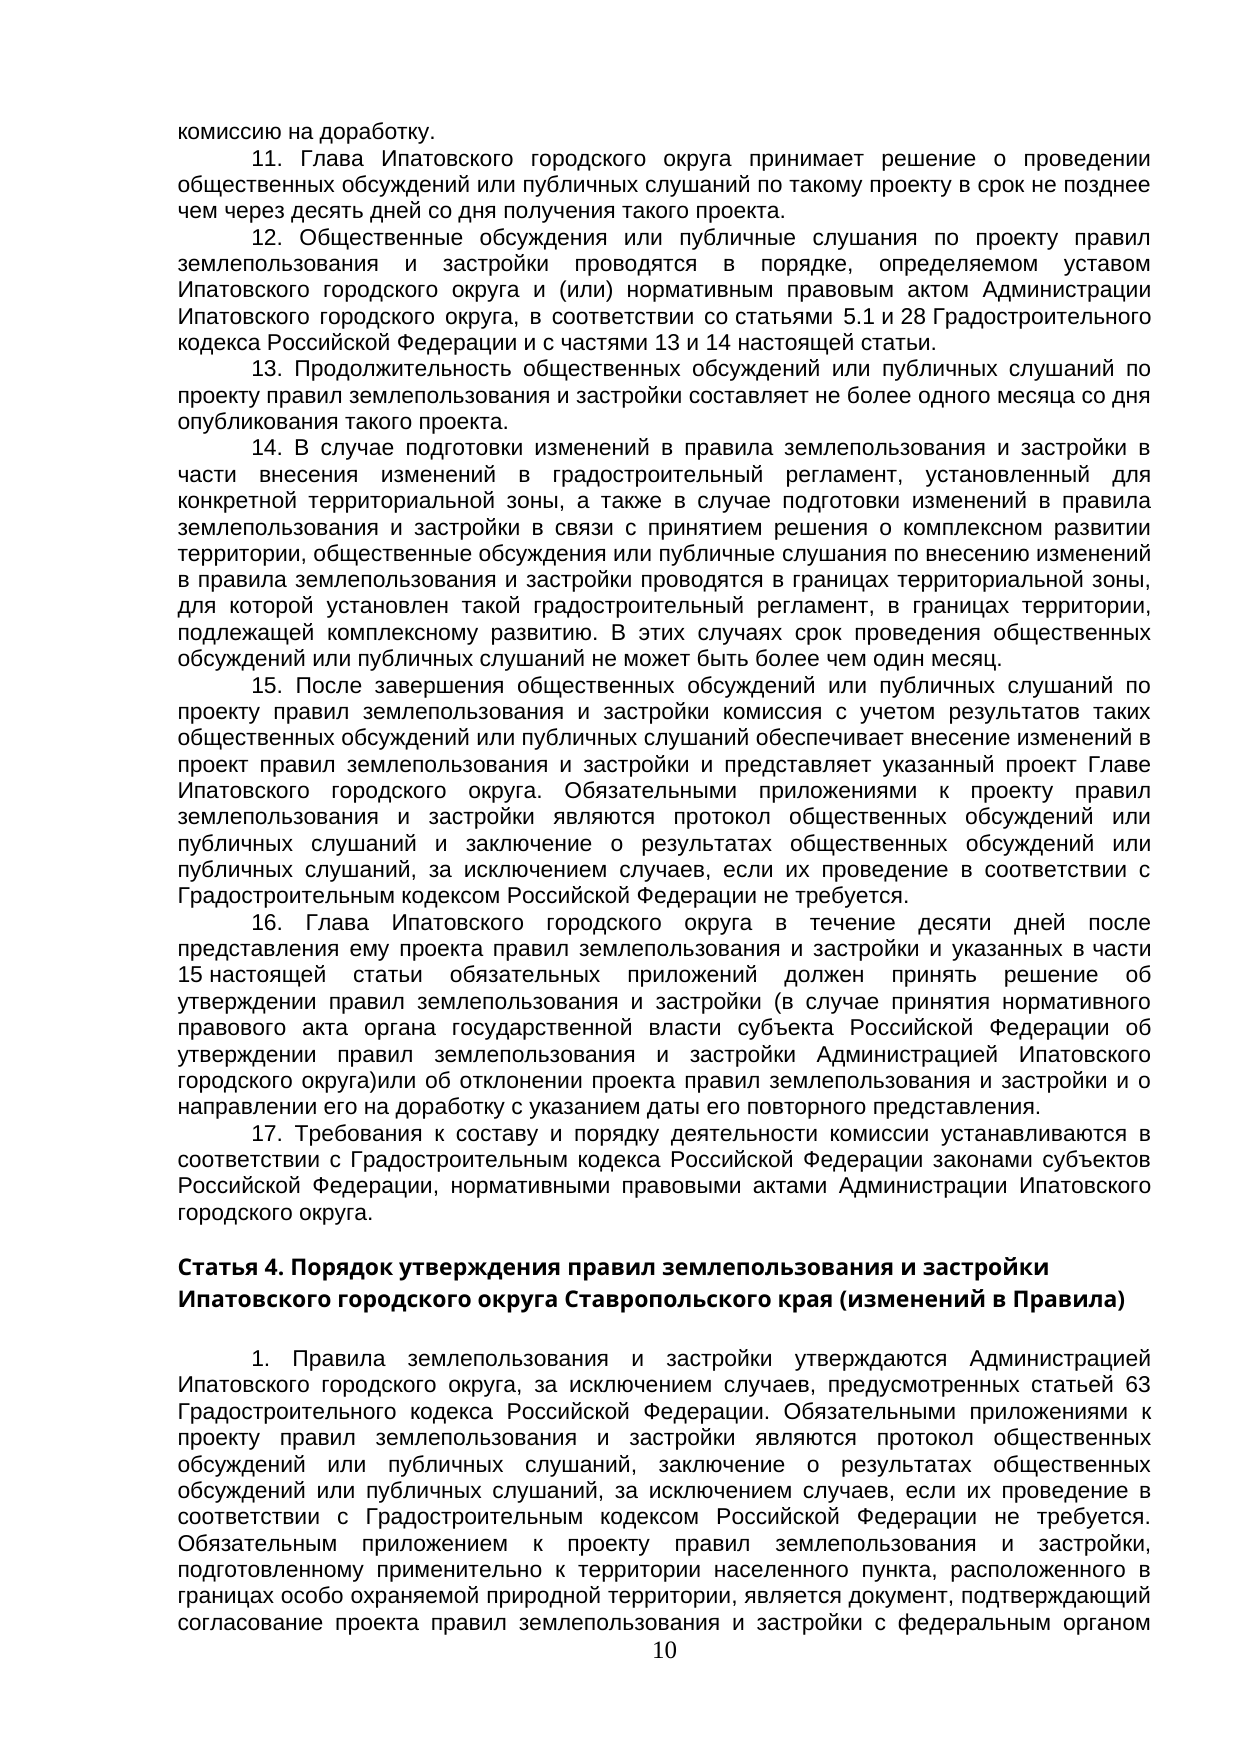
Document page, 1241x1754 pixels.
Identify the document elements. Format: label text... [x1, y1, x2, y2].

text Статья 4. Порядок утверждения правил землепользования и застройки Ипатовского городского округа Ставропольского края (изменений в Правила) [177, 1251, 1152, 1314]
text 11. Глава Ипатовского городского округа принимает решение о проведении общественных обсуждений или публичных слушаний по такому проекту в срок не позднее чем через десять дней со дня получения такого проекта. [177, 144, 1152, 223]
text 15. После завершения общественных обсуждений или публичных слушаний по проекту правил землепользования и застройки комиссия с учетом результатов таких общественных обсуждений или публичных слушаний обеспечивает внесение изменений в проект правил землепользования и застройки и представляет указанный проект Главе Ипатовского городского округа. Обязательными приложениями к проекту правил землепользования и застройки являются протокол общественных обсуждений или публичных слушаний и заключение о результатах общественных обсуждений или публичных слушаний, за исключением случаев, если их проведение в соответствии с Градостроительным кодексом Российской Федерации не требуется. [177, 672, 1152, 909]
text 12. Общественные обсуждения или публичные слушания по проекту правил землепользования и застройки проводятся в порядке, определяемом уставом Ипатовского городского округа и (или) нормативным правовым актом Администрации Ипатовского городского округа, в соответствии со статьями 5.1 и 28 Градостроительного кодекса Российской Федерации и с частями 13 и 14 настоящей статьи. [177, 223, 1152, 355]
text 13. Продолжительность общественных обсуждений или публичных слушаний по проекту правил землепользования и застройки составляет не более одного месяца со дня опубликования такого проекта. [177, 355, 1152, 434]
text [177, 118, 1152, 144]
text 16. Глава Ипатовского городского округа в течение десяти дней после представления ему проекта правил землепользования и застройки и указанных в части 15 настоящей статьи обязательных приложений должен принять решение об утверждении правил землепользования и застройки (в случае принятия нормативного правового акта органа государственной власти субъекта Российской Федерации об утверждении правил землепользования и застройки Администрацией Ипатовского городского округа)или об отклонении проекта правил землепользования и застройки и о направлении его на доработку с указанием даты его повторного представления. [177, 909, 1152, 1119]
text 17. Требования к составу и порядку деятельности комиссии устанавливаются в соответствии с Градостроительным кодекса Российской Федерации законами субъектов Российской Федерации, нормативными правовыми актами Администрации Ипатовского городского округа. [177, 1119, 1152, 1225]
text 14. В случае подготовки изменений в правила землепользования и застройки в части внесения изменений в градостроительный регламент, установленный для конкретной территориальной зоны, а также в случае подготовки изменений в правила землепользования и застройки в связи с принятием решения о комплексном развитии территории, общественные обсуждения или публичные слушания по внесению изменений в правила землепользования и застройки проводятся в границах территориальной зоны, для которой установлен такой градостроительный регламент, в границах территории, подлежащей комплексному развитию. В этих случаях срок проведения общественных обсуждений или публичных слушаний не может быть более чем один месяц. [177, 434, 1152, 672]
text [177, 1345, 1152, 1635]
